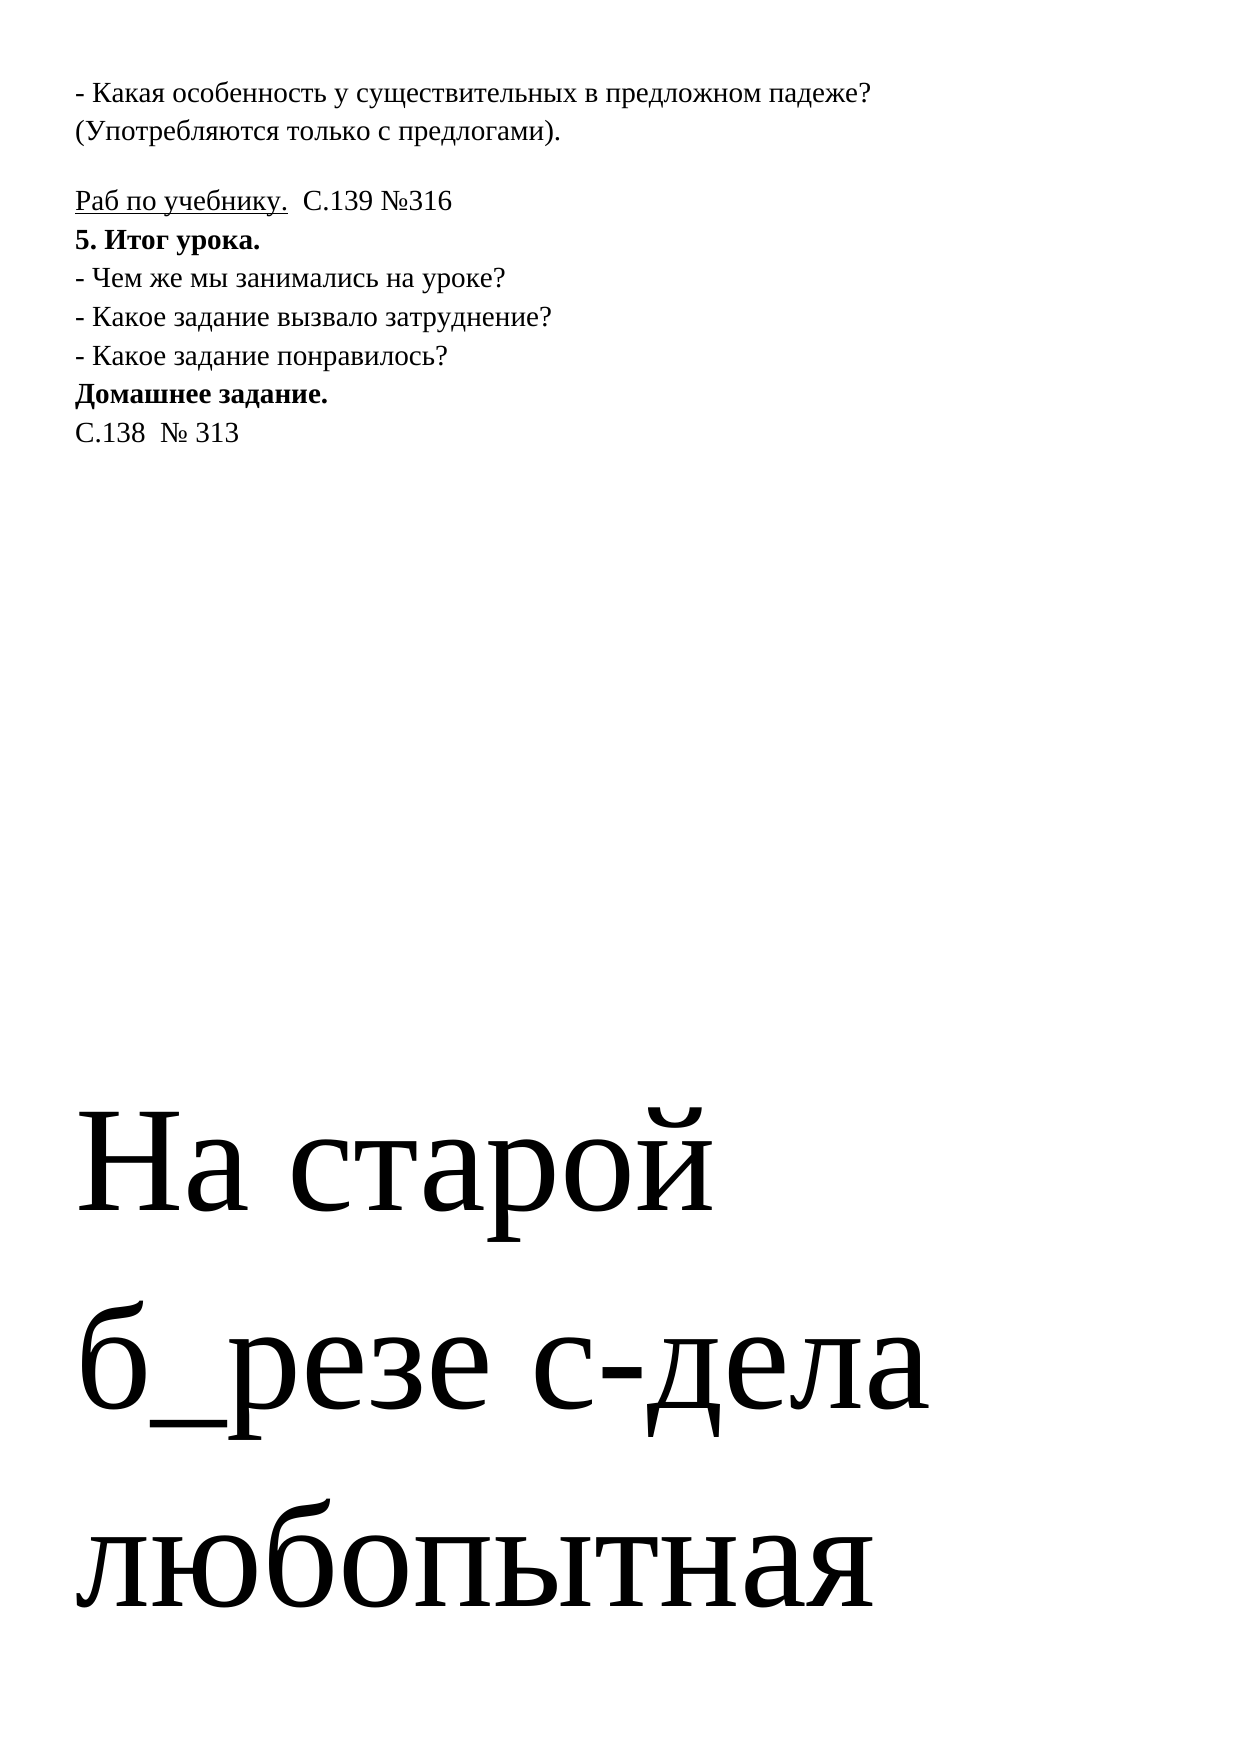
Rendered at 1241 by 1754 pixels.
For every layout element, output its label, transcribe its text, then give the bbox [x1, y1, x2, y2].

list С.138 № 313 [75, 415, 1165, 448]
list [75, 1070, 1165, 1639]
list Раб по учебнику. С.139 №316 5. Итог урока. - Чем же мы занимались на уроке? - Какое задание вызвало затруднение? - Какое задание понравилось? [75, 183, 1165, 371]
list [75, 75, 1165, 179]
list Домашнее задание. [75, 376, 1165, 410]
